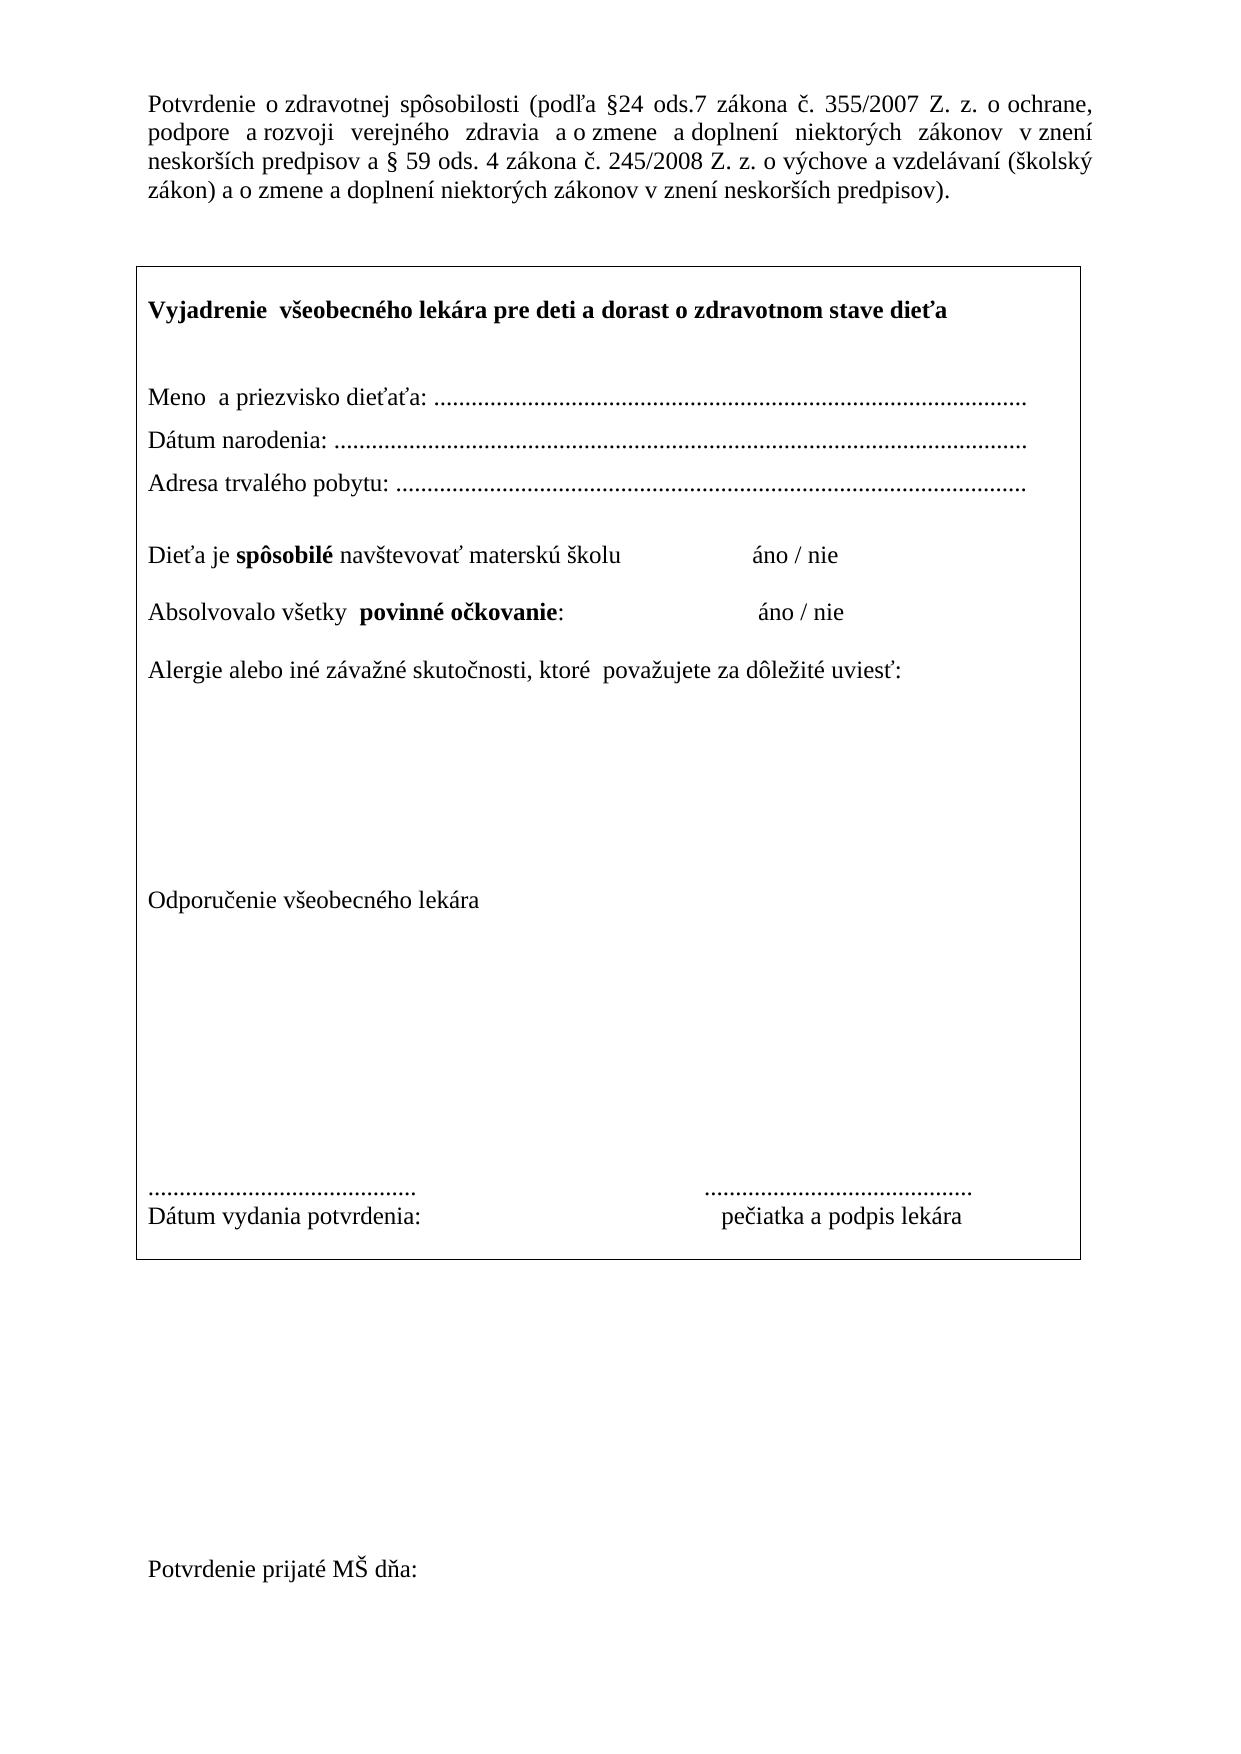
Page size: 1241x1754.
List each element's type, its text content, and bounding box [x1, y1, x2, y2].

text Potvrdenie prijaté MŠ dňa: [148, 1554, 1093, 1583]
table_header Vyjadrenie všeobecného lekára pre deti a dorast o zdravotnom stave dieťa Meno a priezvisko dieťaťa: ............................................................................................... Dátum narodenia: ............................................................................................................... Adresa trvalého pobytu: ..................................................................................................... Dieťa je spôsobilé navštevovať materskú školu áno / nie Absolvovalo všetky povinné očkovanie: áno / nie Alergie alebo iné závažné skutočnosti, ktoré považujete za dôležité uviesť: Odporučenie všeobecného lekára ........................................... ........................................... Dátum vydania potvrdenia: pečiatka a podpis lekára [137, 267, 1080, 1259]
text Potvrdenie o zdravotnej spôsobilosti (podľa §24 ods.7 zákona č. 355/2007 Z. z. o ochrane, podpore a rozvoji verejného zdravia a o zmene a doplnení niektorých zákonov v znení neskorších predpisov a § 59 ods. 4 zákona č. 245/2008 Z. z. o výchove a vzdelávaní (školský zákon) a o zmene a doplnení niektorých zákonov v znení neskorších predpisov). [148, 89, 1093, 204]
